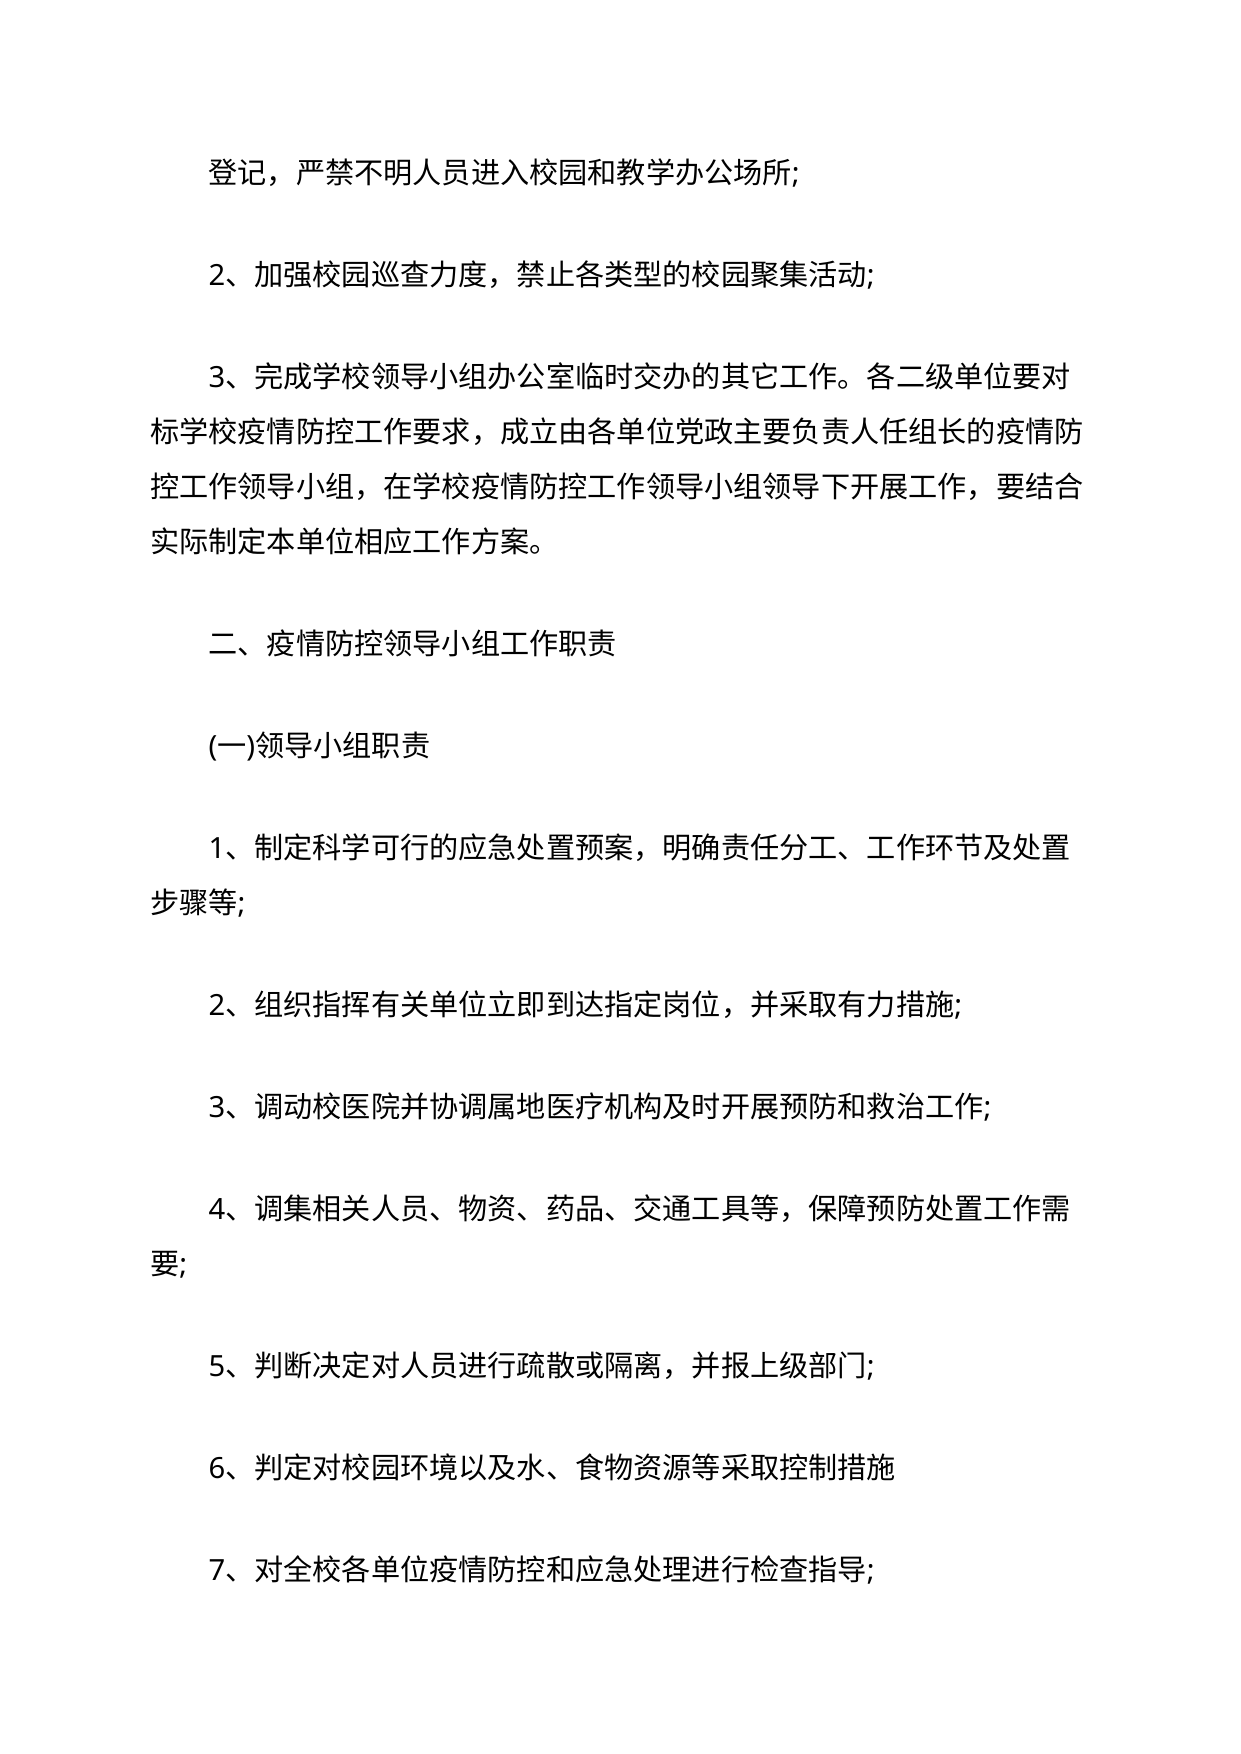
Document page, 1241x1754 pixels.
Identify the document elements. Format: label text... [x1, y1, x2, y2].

text 登记，严禁不明人员进入校园和教学办公场所; [150, 150, 1090, 192]
text 2、组织指挥有关单位立即到达指定岗位，并采取有力措施; [150, 981, 1090, 1024]
text 5、判断决定对人员进行疏散或隔离，并报上级部门; [150, 1342, 1090, 1384]
text 2、加强校园巡查力度，禁止各类型的校园聚集活动; [150, 252, 1090, 294]
text 6、判定对校园环境以及水、食物资源等采取控制措施 [150, 1444, 1090, 1487]
text 1、制定科学可行的应急处置预案，明确责任分工、工作环节及处置步骤等; [150, 824, 1090, 922]
text 3、调动校医院并协调属地医疗机构及时开展预防和救治工作; [150, 1083, 1090, 1126]
text 3、完成学校领导小组办公室临时交办的其它工作。各二级单位要对标学校疫情防控工作要求，成立由各单位党政主要负责人任组长的疫情防控工作领导小组，在学校疫情防控工作领导小组领导下开展工作，要结合实际制定本单位相应工作方案。 [150, 354, 1090, 561]
text 4、调集相关人员、物资、药品、交通工具等，保障预防处置工作需要; [150, 1185, 1090, 1283]
text (一)领导小组职责 [150, 722, 1090, 765]
text 7、对全校各单位疫情防控和应急处理进行检查指导; [150, 1546, 1090, 1588]
text 二、疫情防控领导小组工作职责 [150, 621, 1090, 663]
